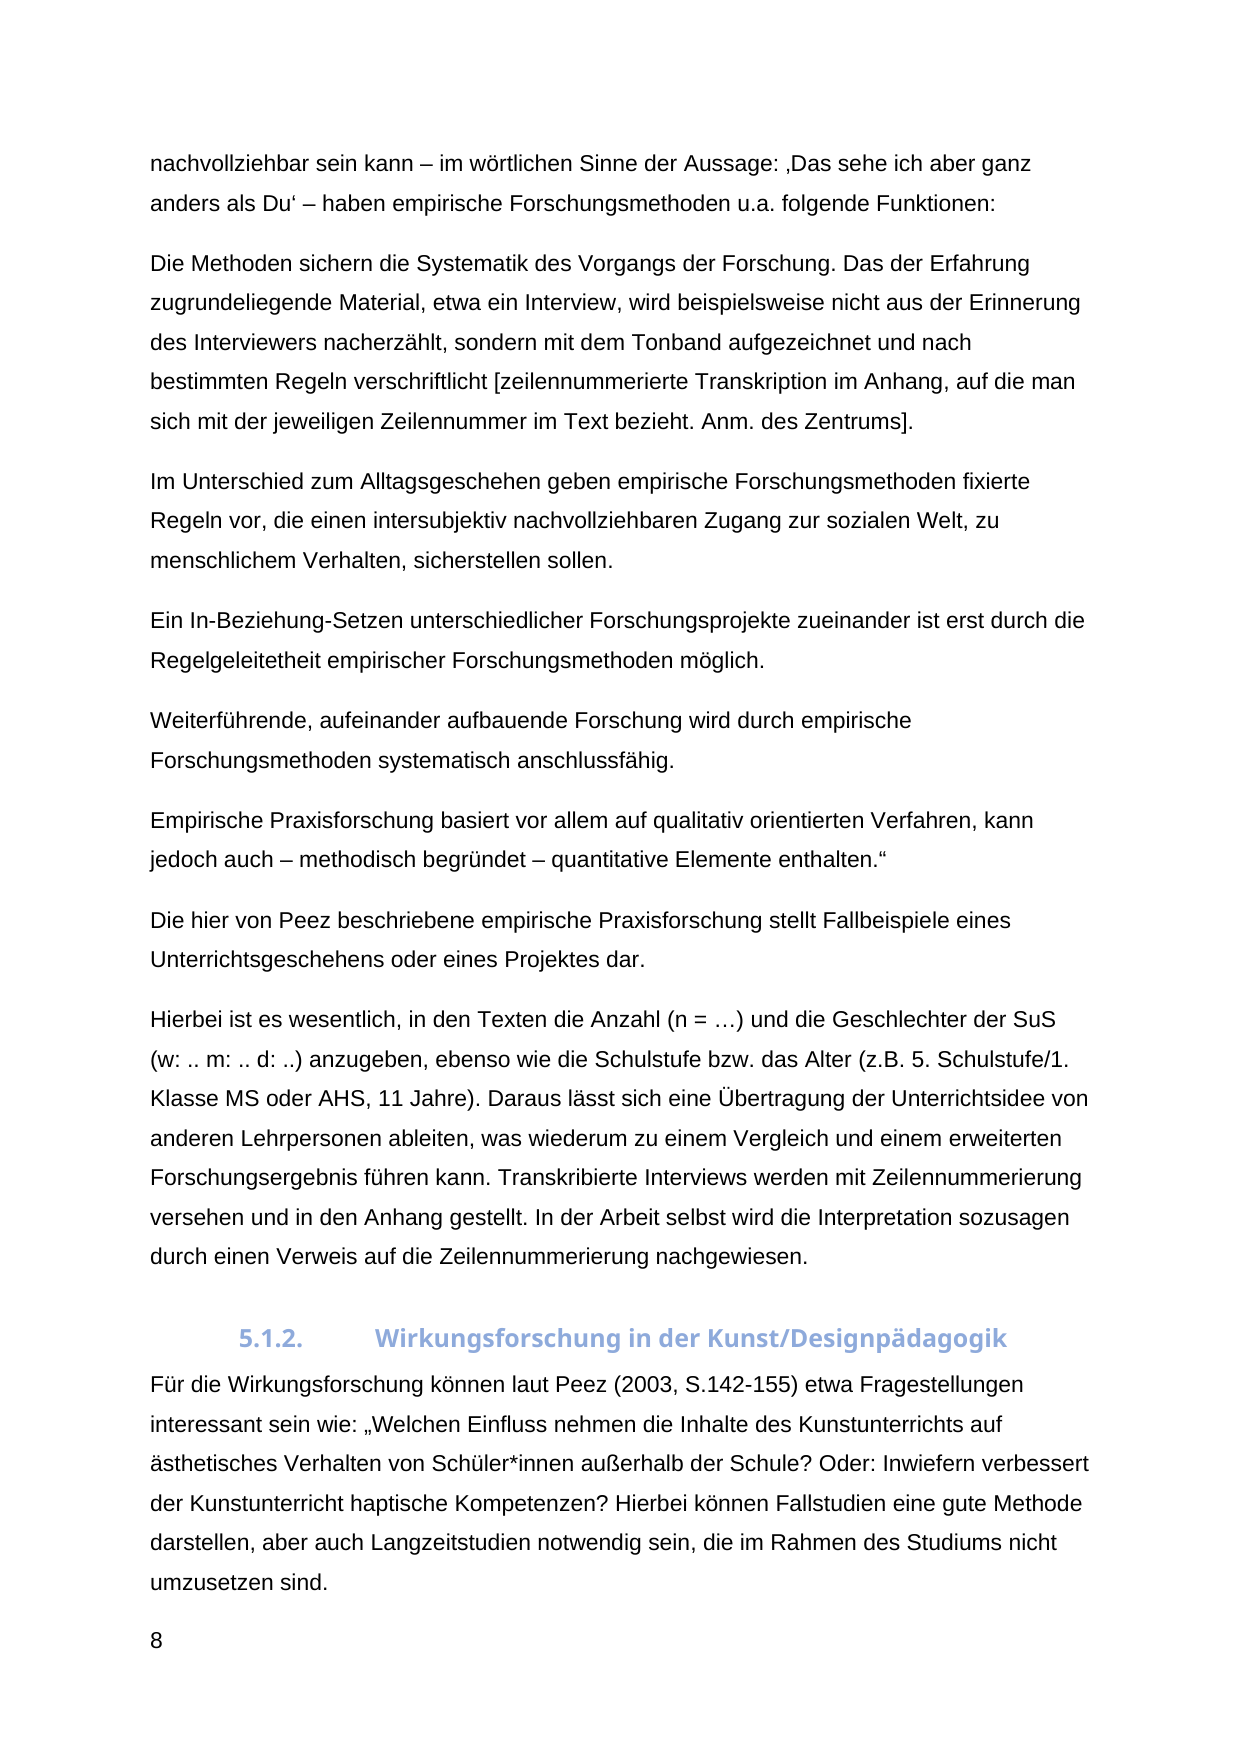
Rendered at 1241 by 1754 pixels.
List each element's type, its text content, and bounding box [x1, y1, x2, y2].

text Ein In-Beziehung-Setzen unterschiedlicher Forschungsprojekte zueinander ist erst durch die Regelgeleitetheit empirischer Forschungsmethoden möglich. [150, 607, 1090, 673]
text Im Unterschied zum Alltagsgeschehen geben empirische Forschungsmethoden fixierte Regeln vor, die einen intersubjektiv nachvollziehbaren Zugang zur sozialen Welt, zu menschlichem Verhalten, sicherstellen sollen. [150, 468, 1090, 573]
text Die hier von Peez beschriebene empirische Praxisforschung stellt Fallbeispiele eines Unterrichtsgeschehens oder eines Projektes dar. [150, 907, 1090, 972]
text Hierbei ist es wesentlich, in den Texten die Anzahl (n = …) und die Geschlechter der SuS (w: .. m: .. d: ..) anzugeben, ebenso wie die Schulstufe bzw. das Alter (z.B. 5. Schulstufe/1. Klasse MS oder AHS, 11 Jahre). Daraus lässt sich eine Übertragung der Unterrichtsidee von anderen Lehrpersonen ableiten, was wiederum zu einem Vergleich und einem erweiterten Forschungsergebnis führen kann. Transkribierte Interviews werden mit Zeilennummerierung versehen und in den Anhang gestellt. In der Arbeit selbst wird die Interpretation sozusagen durch einen Verweis auf die Zeilennummerierung nachgewiesen. [150, 1006, 1090, 1270]
text Die Methoden sichern die Systematik des Vorgangs der Forschung. Das der Erfahrung zugrundeliegende Material, etwa ein Interview, wird beispielsweise nicht aus der Erinnerung des Interviewers nacherzählt, sondern mit dem Tonband aufgezeichnet und nach bestimmten Regeln verschriftlicht [zeilennummerierte Transkription im Anhang, auf die man sich mit der jeweiligen Zeilennummer im Text bezieht. Anm. des Zentrums]. [150, 250, 1090, 434]
subtitle Wirkungsforschung in der Kunst/Designpädagogik [239, 1320, 1090, 1354]
text Empirische Praxisforschung basiert vor allem auf qualitativ orientierten Verfahren, kann jedoch auch – methodisch begründet – quantitative Elemente enthalten.“ [150, 807, 1090, 873]
text Für die Wirkungsforschung können laut Peez (2003, S.142-155) etwa Fragestellungen interessant sein wie: „Welchen Einfluss nehmen die Inhalte des Kunstunterrichts auf ästhetisches Verhalten von Schüler*innen außerhalb der Schule? Oder: Inwiefern verbessert der Kunstunterricht haptische Kompetenzen? Hierbei können Fallstudien eine gute Methode darstellen, aber auch Langzeitstudien notwendig sein, die im Rahmen des Studiums nicht umzusetzen sind. [150, 1371, 1090, 1595]
text Weiterführende, aufeinander aufbauende Forschung wird durch empirische Forschungsmethoden systematisch anschlussfähig. [150, 707, 1090, 773]
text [150, 150, 1090, 216]
